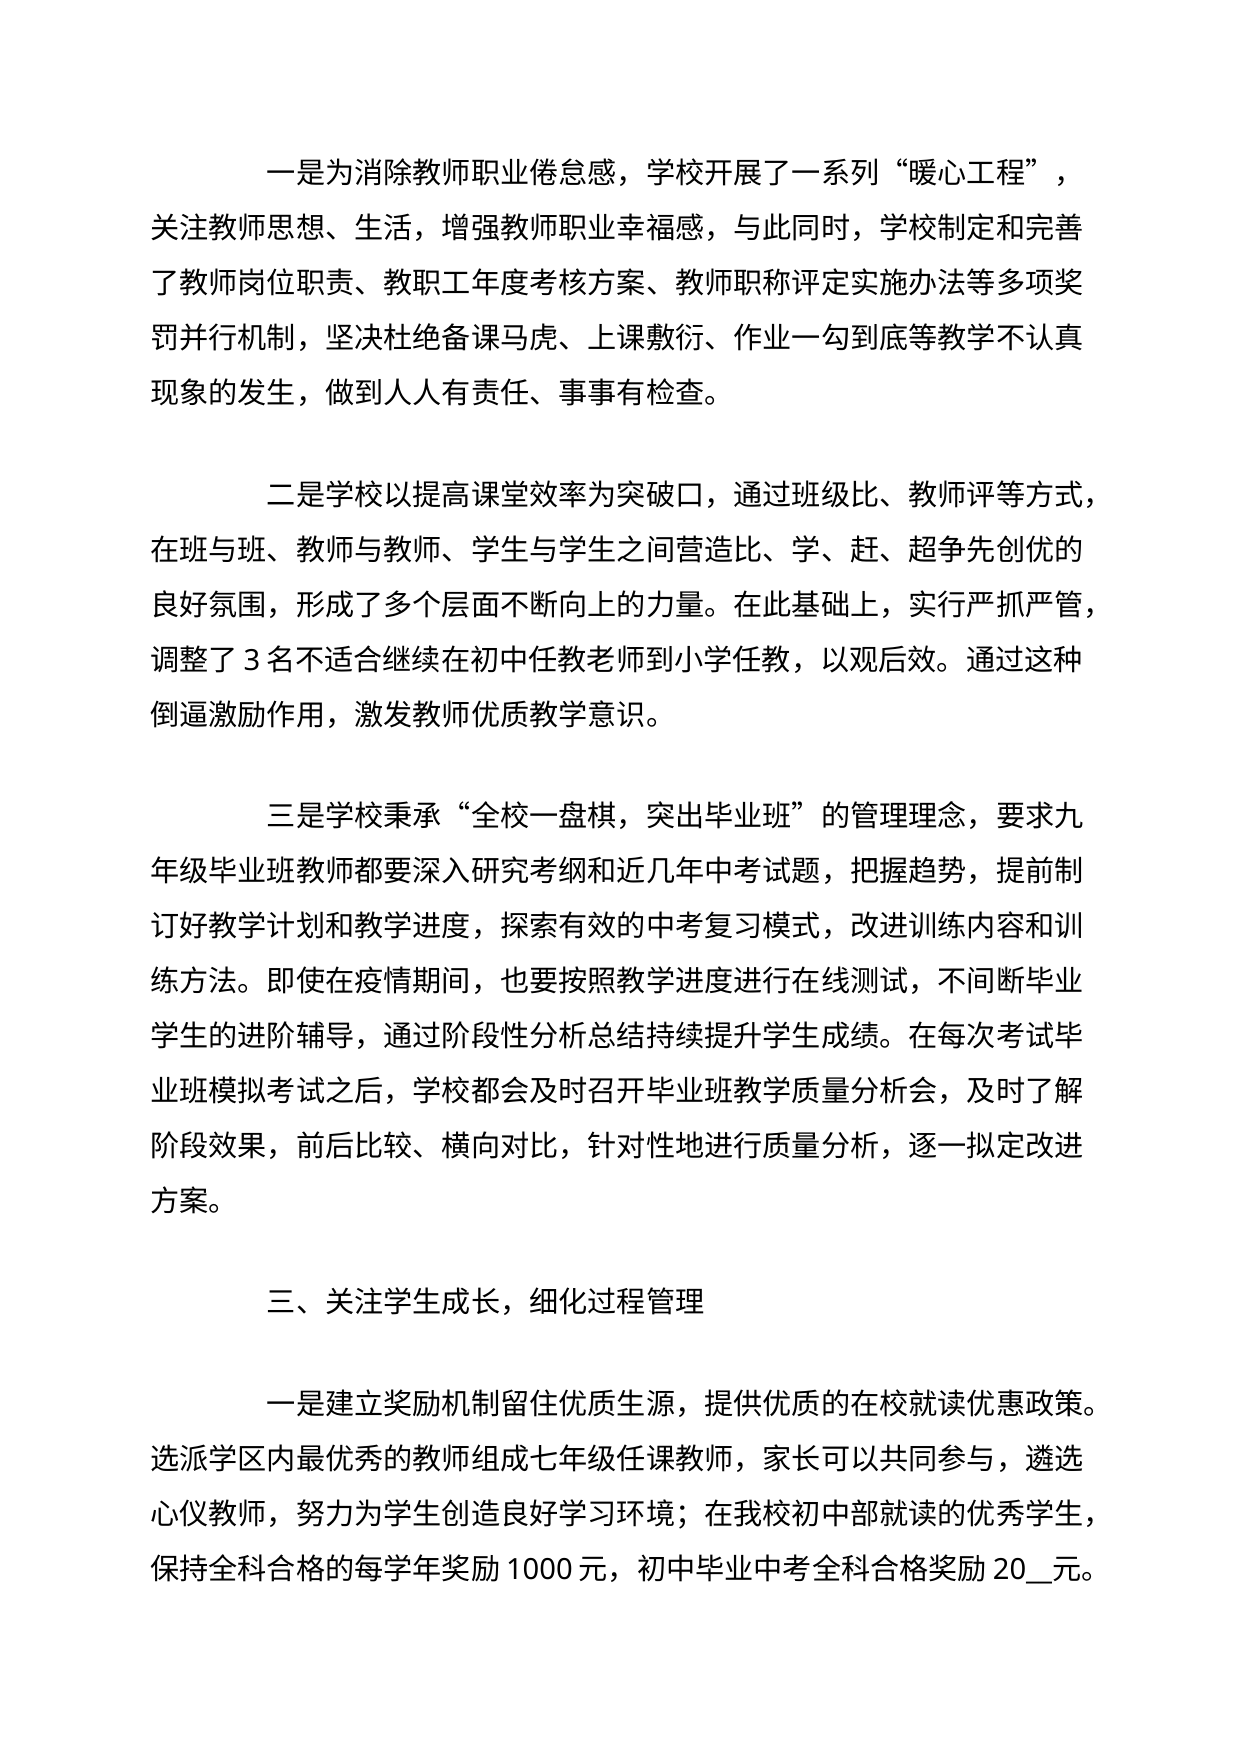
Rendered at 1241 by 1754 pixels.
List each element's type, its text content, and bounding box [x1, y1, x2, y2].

text 三、关注学生成长，细化过程管理 [150, 1279, 1090, 1321]
text 三是学校秉承“全校一盘棋，突出毕业班”的管理理念，要求九年级毕业班教师都要深入研究考纲和近几年中考试题，把握趋势，提前制订好教学计划和教学进度，探索有效的中考复习模式，改进训练内容和训练方法。即使在疫情期间，也要按照教学进度进行在线测试，不间断毕业学生的进阶辅导，通过阶段性分析总结持续提升学生成绩。在每次考试毕业班模拟考试之后，学校都会及时召开毕业班教学质量分析会，及时了解阶段效果，前后比较、横向对比，针对性地进行质量分析，逐一拟定改进方案。 [150, 793, 1090, 1219]
text 一是建立奖励机制留住优质生源，提供优质的在校就读优惠政策。选派学区内最优秀的教师组成七年级任课教师，家长可以共同参与，遴选心仪教师，努力为学生创造良好学习环境；在我校初中部就读的优秀学生，保持全科合格的每学年奖励1000元，初中毕业中考全科合格奖励20__元。 [150, 1381, 1090, 1588]
text 一是为消除教师职业倦怠感，学校开展了一系列“暖心工程”，关注教师思想、生活，增强教师职业幸福感，与此同时，学校制定和完善了教师岗位职责、教职工年度考核方案、教师职称评定实施办法等多项奖罚并行机制，坚决杜绝备课马虎、上课敷衍、作业一勾到底等教学不认真现象的发生，做到人人有责任、事事有检查。 [150, 150, 1090, 412]
text 二是学校以提高课堂效率为突破口，通过班级比、教师评等方式，在班与班、教师与教师、学生与学生之间营造比、学、赶、超争先创优的良好氛围，形成了多个层面不断向上的力量。在此基础上，实行严抓严管，调整了3名不适合继续在初中任教老师到小学任教，以观后效。通过这种倒逼激励作用，激发教师优质教学意识。 [150, 471, 1090, 733]
